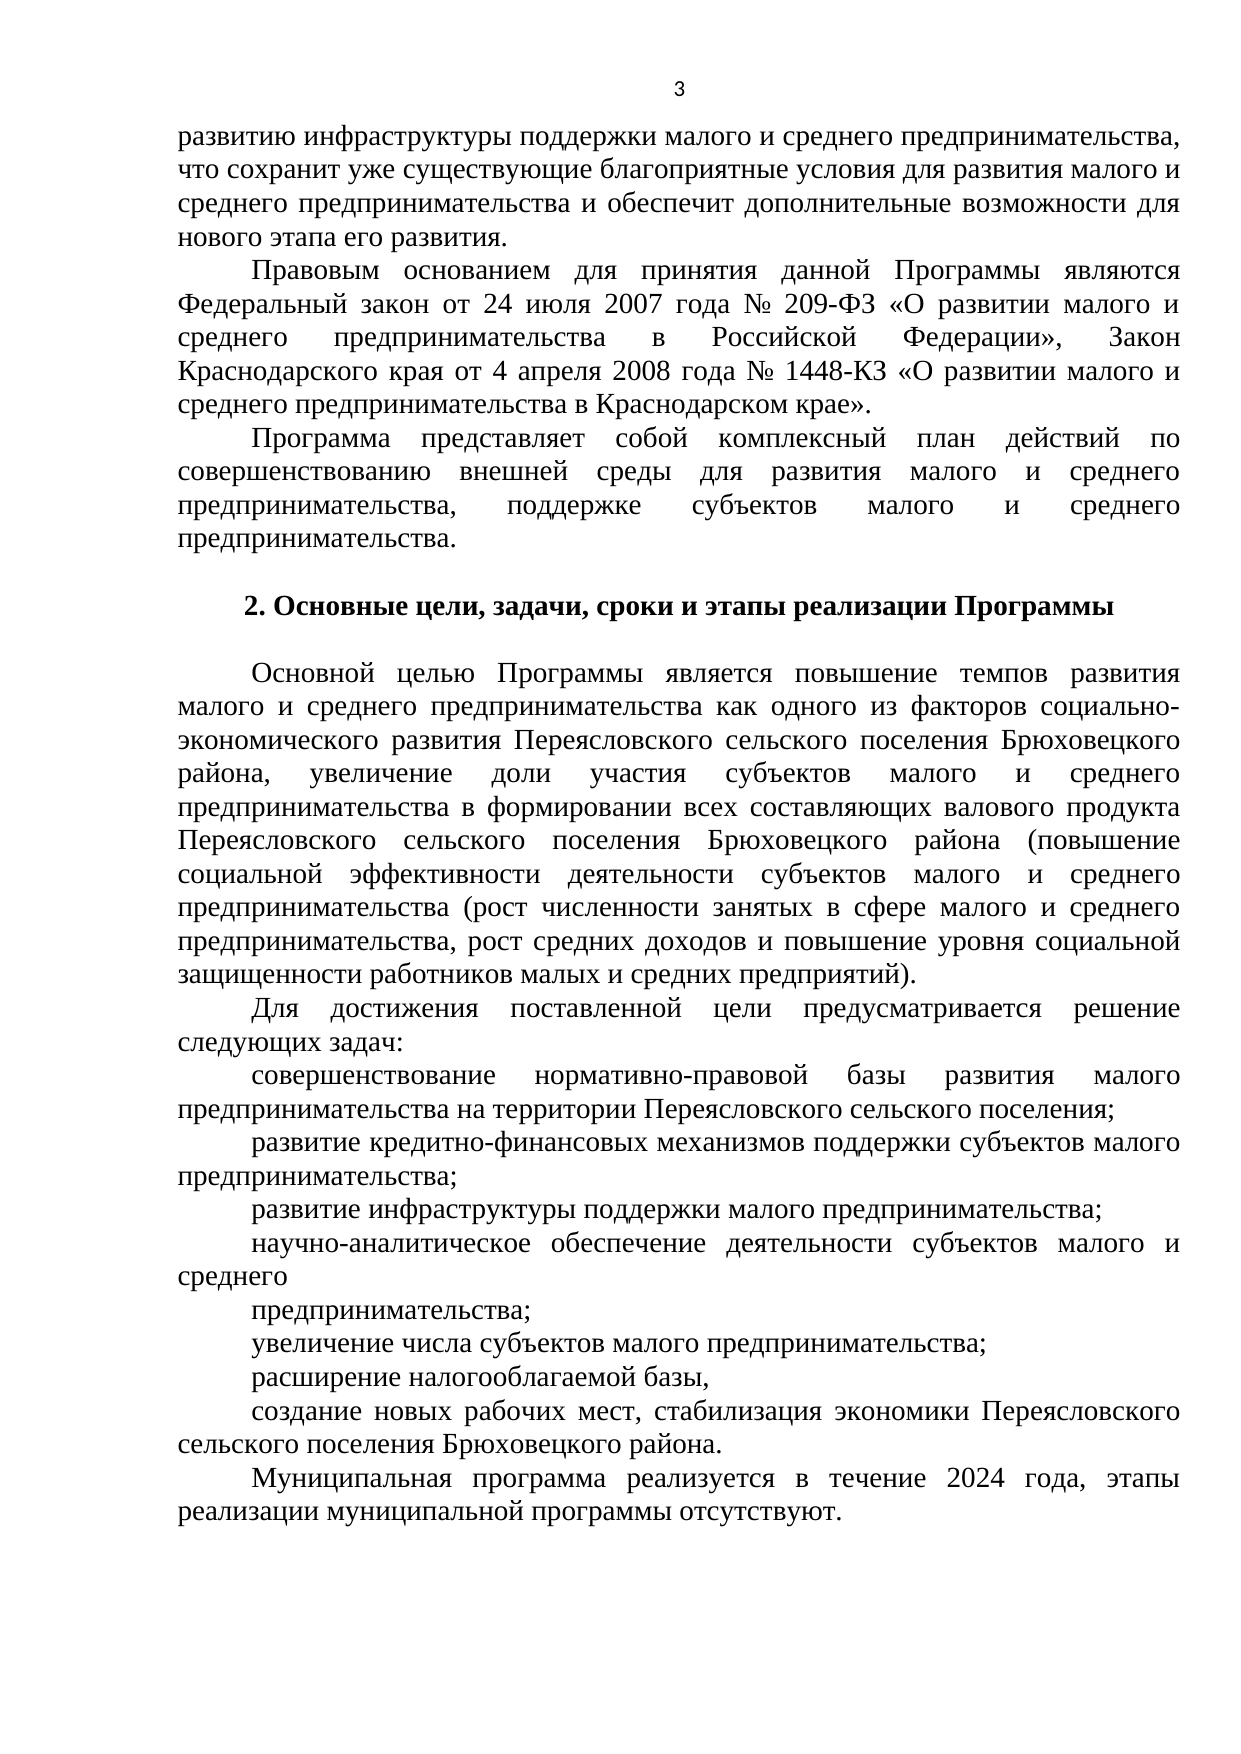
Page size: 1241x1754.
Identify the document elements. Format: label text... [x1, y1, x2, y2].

text развитие инфраструктуры поддержки малого предпринимательства; [177, 1191, 1181, 1225]
text Муниципальная программа реализуется в течение 2024 года, этапы реализации муниципальной программы отсутствуют. [177, 1460, 1181, 1527]
text научно-аналитическое обеспечение деятельности субъектов малого и среднего [177, 1225, 1181, 1292]
text совершенствование нормативно-правовой базы развития малого предпринимательства на территории Переясловского сельского поселения; [177, 1057, 1181, 1124]
text предпринимательства; [177, 1292, 1181, 1326]
text 2. Основные цели, задачи, сроки и этапы реализации Программы [177, 588, 1181, 621]
text Для достижения поставленной цели предусматривается решение следующих задач: [177, 990, 1181, 1057]
text развитие кредитно-финансовых механизмов поддержки субъектов малого предпринимательства; [177, 1124, 1181, 1191]
text Программа представляет собой комплексный план действий по совершенствованию внешней среды для развития малого и среднего предпринимательства, поддержке субъектов малого и среднего предпринимательства. [177, 420, 1181, 554]
text создание новых рабочих мест, стабилизация экономики Переясловского сельского поселения Брюховецкого района. [177, 1393, 1181, 1460]
text Основной целью Программы является повышение темпов развития малого и среднего предпринимательства как одного из факторов социально-экономического развития Переясловского сельского поселения Брюховецкого района, увеличение доли участия субъектов малого и среднего предпринимательства в формировании всех составляющих валового продукта Переясловского сельского поселения Брюховецкого района (повышение социальной эффективности деятельности субъектов малого и среднего предпринимательства (рост численности занятых в сфере малого и среднего предпринимательства, рост средних доходов и повышение уровня социальной защищенности работников малых и средних предприятий). [177, 655, 1181, 990]
text увеличение числа субъектов малого предпринимательства; [177, 1326, 1181, 1359]
text расширение налогооблагаемой базы, [177, 1359, 1181, 1393]
text Правовым основанием для принятия данной Программы являются Федеральный закон от 24 июля 2007 года № 209-ФЗ «О развитии малого и среднего предпринимательства в Российской Федерации», Закон Краснодарского края от 4 апреля 2008 года № 1448-КЗ «О развитии малого и среднего предпринимательства в Краснодарском крае». [177, 252, 1181, 420]
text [177, 118, 1181, 252]
